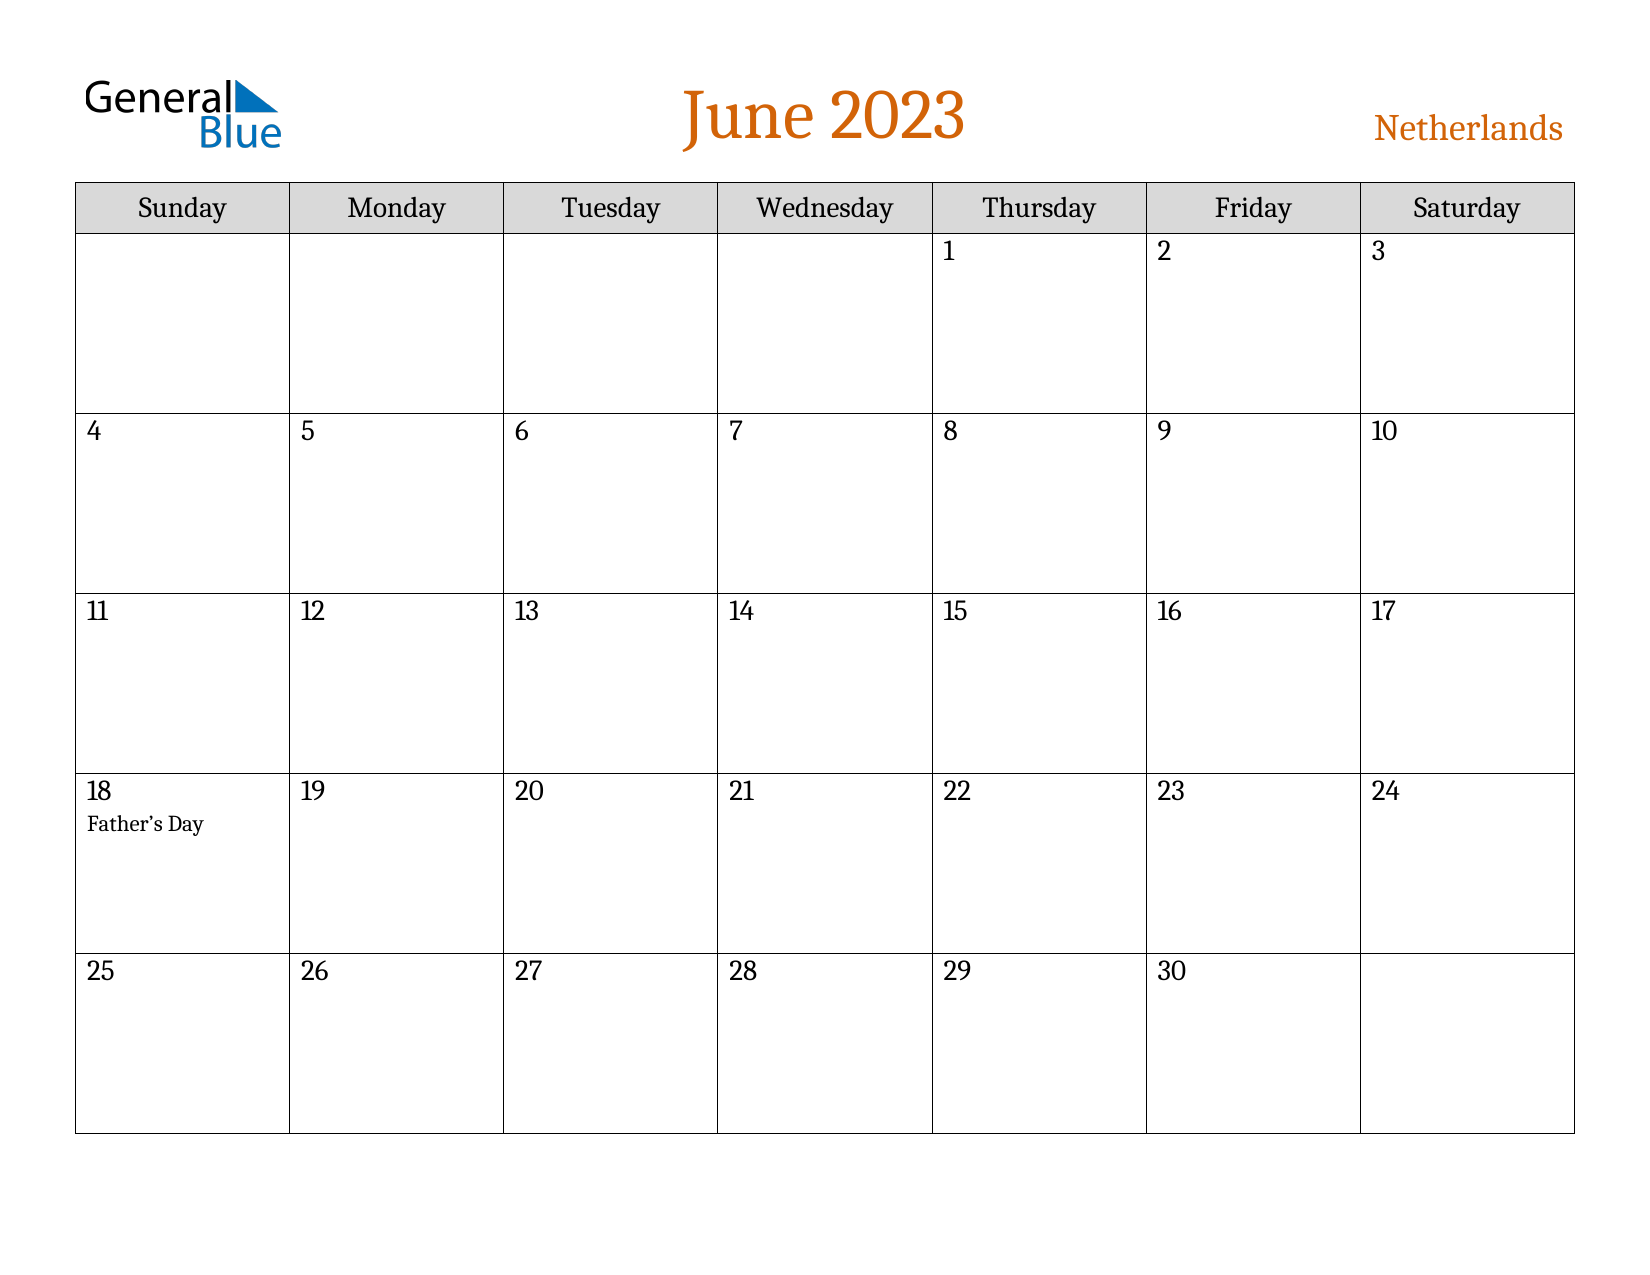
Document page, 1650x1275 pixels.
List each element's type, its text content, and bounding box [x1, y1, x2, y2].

table_cell 16 [1147, 594, 1360, 630]
table_cell 26 [290, 954, 503, 990]
table_cell [76, 270, 289, 413]
table_cell 28 [718, 954, 932, 990]
table_cell [1147, 630, 1360, 773]
table_cell [1361, 630, 1574, 773]
table_cell 4 [76, 414, 289, 450]
table_cell 2 [1147, 234, 1360, 270]
table_cell [504, 270, 717, 413]
table_cell 23 [1147, 774, 1360, 810]
table_cell Saturday [1361, 183, 1574, 233]
table_cell [718, 450, 932, 593]
table_cell [76, 630, 289, 773]
table_cell [76, 234, 289, 270]
table_cell 3 [1361, 234, 1574, 270]
table_cell 24 [1361, 774, 1574, 810]
table_cell 13 [504, 594, 717, 630]
table_cell [290, 630, 503, 773]
table_cell 14 [718, 594, 932, 630]
table_cell Friday [1147, 183, 1360, 233]
table_cell 25 [76, 954, 289, 990]
table_cell 11 [76, 594, 289, 630]
table_header [76, 75, 503, 182]
table_cell 21 [718, 774, 932, 810]
table_cell [1147, 270, 1360, 413]
table_cell [718, 810, 932, 953]
table_cell 1 [933, 234, 1146, 270]
table_cell 12 [290, 594, 503, 630]
table_cell [290, 450, 503, 593]
table_cell [1147, 810, 1360, 953]
table_cell [76, 990, 289, 1133]
table_cell 17 [1361, 594, 1574, 630]
table_cell Sunday [76, 183, 289, 233]
table_cell [504, 234, 717, 270]
table_cell [1361, 810, 1574, 953]
table_cell [1361, 954, 1574, 990]
table_cell 15 [933, 594, 1146, 630]
table_cell Thursday [933, 183, 1146, 233]
table_cell [933, 270, 1146, 413]
table_cell 9 [1147, 414, 1360, 450]
picture [86, 80, 281, 148]
table_cell [290, 270, 503, 413]
table_cell 22 [933, 774, 1146, 810]
table_cell 29 [933, 954, 1146, 990]
table_header June 2023 [504, 75, 1146, 182]
table_cell 5 [290, 414, 503, 450]
table_cell [718, 270, 932, 413]
table_cell [1147, 450, 1360, 593]
table_cell [290, 234, 503, 270]
table_cell [290, 990, 503, 1133]
table_cell Monday [290, 183, 503, 233]
table_cell Father’s Day [76, 810, 289, 953]
table_cell [504, 990, 717, 1133]
table_cell [718, 234, 932, 270]
table_cell [1361, 270, 1574, 413]
table_header Netherlands [1146, 75, 1574, 182]
table_cell [504, 810, 717, 953]
table_cell 27 [504, 954, 717, 990]
table_cell 18 [76, 774, 289, 810]
table_cell 30 [1147, 954, 1360, 990]
table_cell 20 [504, 774, 717, 810]
table_cell [504, 630, 717, 773]
table_cell [290, 810, 503, 953]
table_cell 8 [933, 414, 1146, 450]
table_cell [1361, 990, 1574, 1133]
table_cell Wednesday [718, 183, 932, 233]
table_cell [933, 990, 1146, 1133]
table_cell [504, 450, 717, 593]
table_cell [1361, 450, 1574, 593]
table_cell [933, 450, 1146, 593]
table_cell [1147, 990, 1360, 1133]
table_cell 6 [504, 414, 717, 450]
table_cell 7 [718, 414, 932, 450]
table_cell [718, 630, 932, 773]
table_cell [933, 630, 1146, 773]
table_cell [933, 810, 1146, 953]
table_cell [718, 990, 932, 1133]
table_cell Tuesday [504, 183, 717, 233]
table_cell 19 [290, 774, 503, 810]
table_cell 10 [1361, 414, 1574, 450]
table_cell [76, 450, 289, 593]
